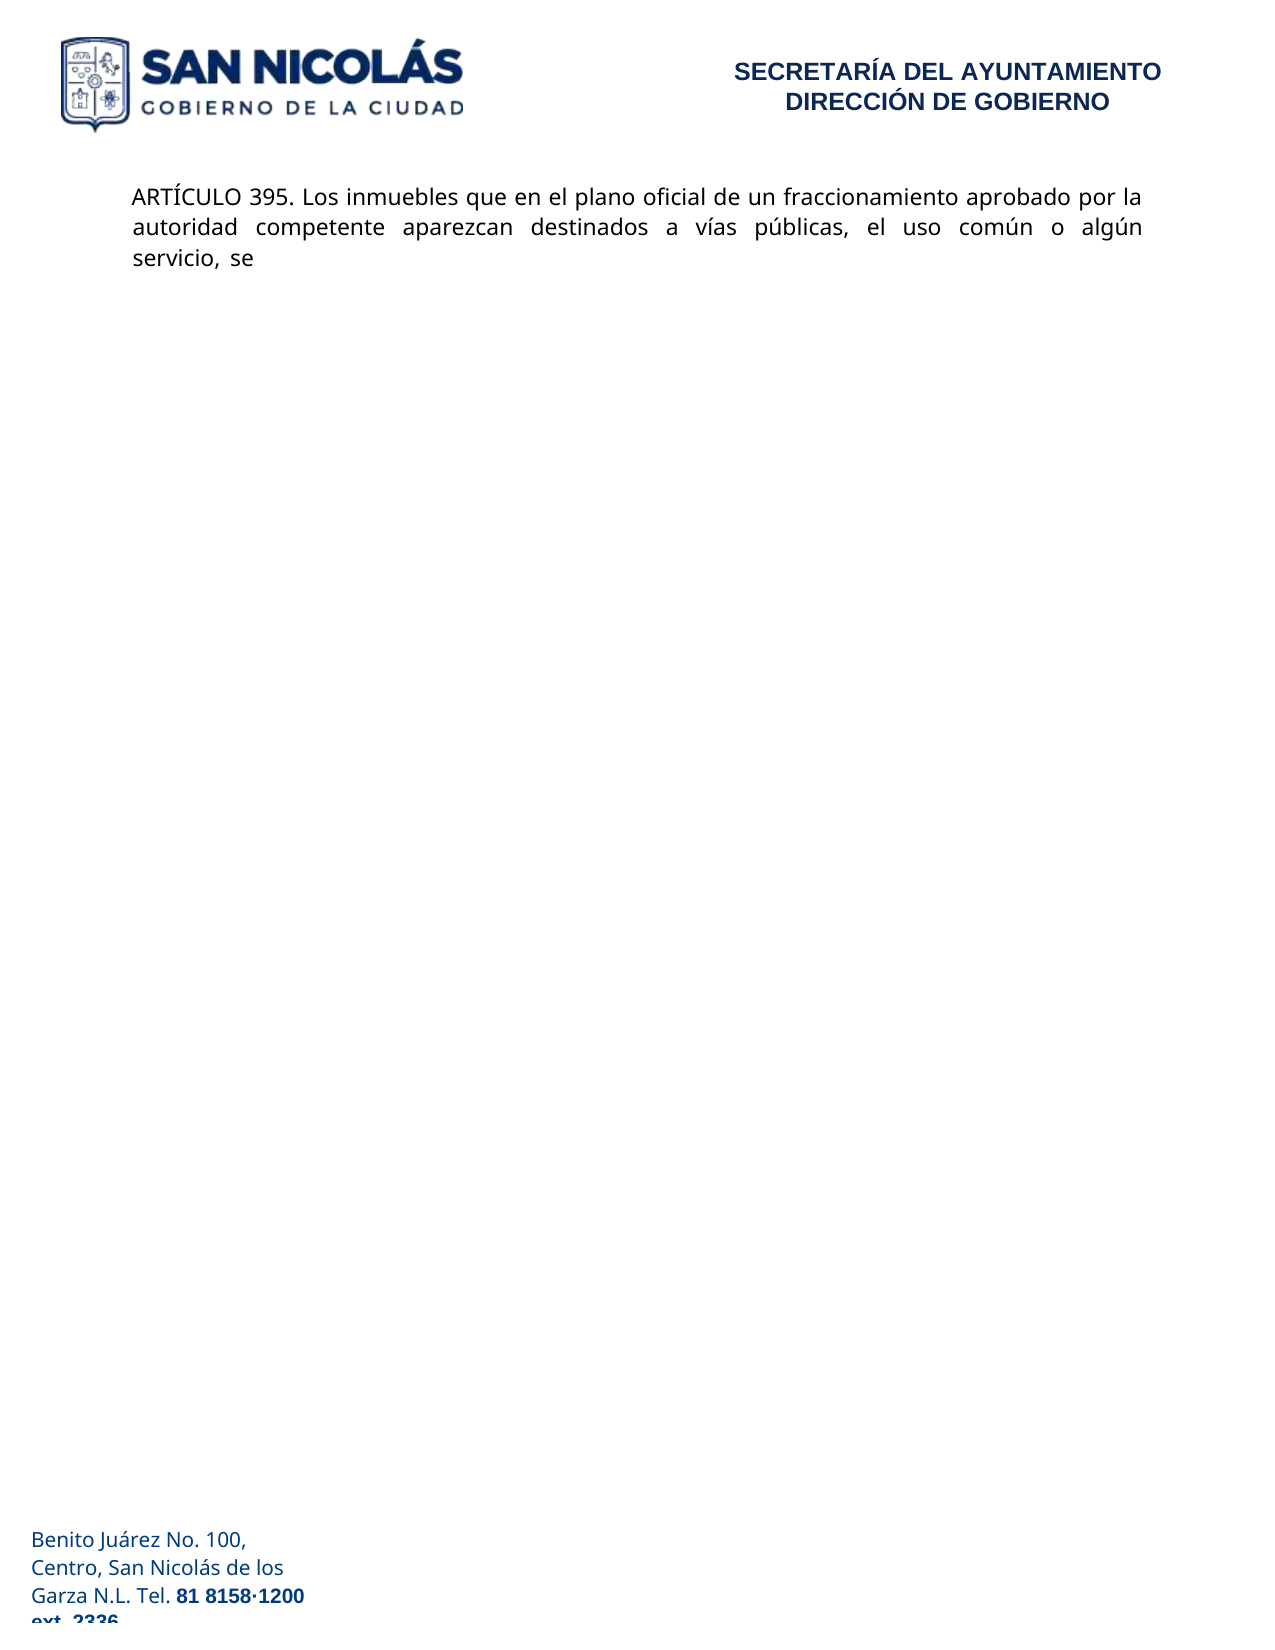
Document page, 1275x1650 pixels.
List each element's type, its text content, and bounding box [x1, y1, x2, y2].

picture [61, 37, 463, 133]
text ARTÍCULO 395. Los inmuebles que en el plano oficial de un fraccionamiento aprobado por la autoridad competente aparezcan destinados a vías públicas, el uso común o algún servicio, se [131, 181, 1143, 273]
